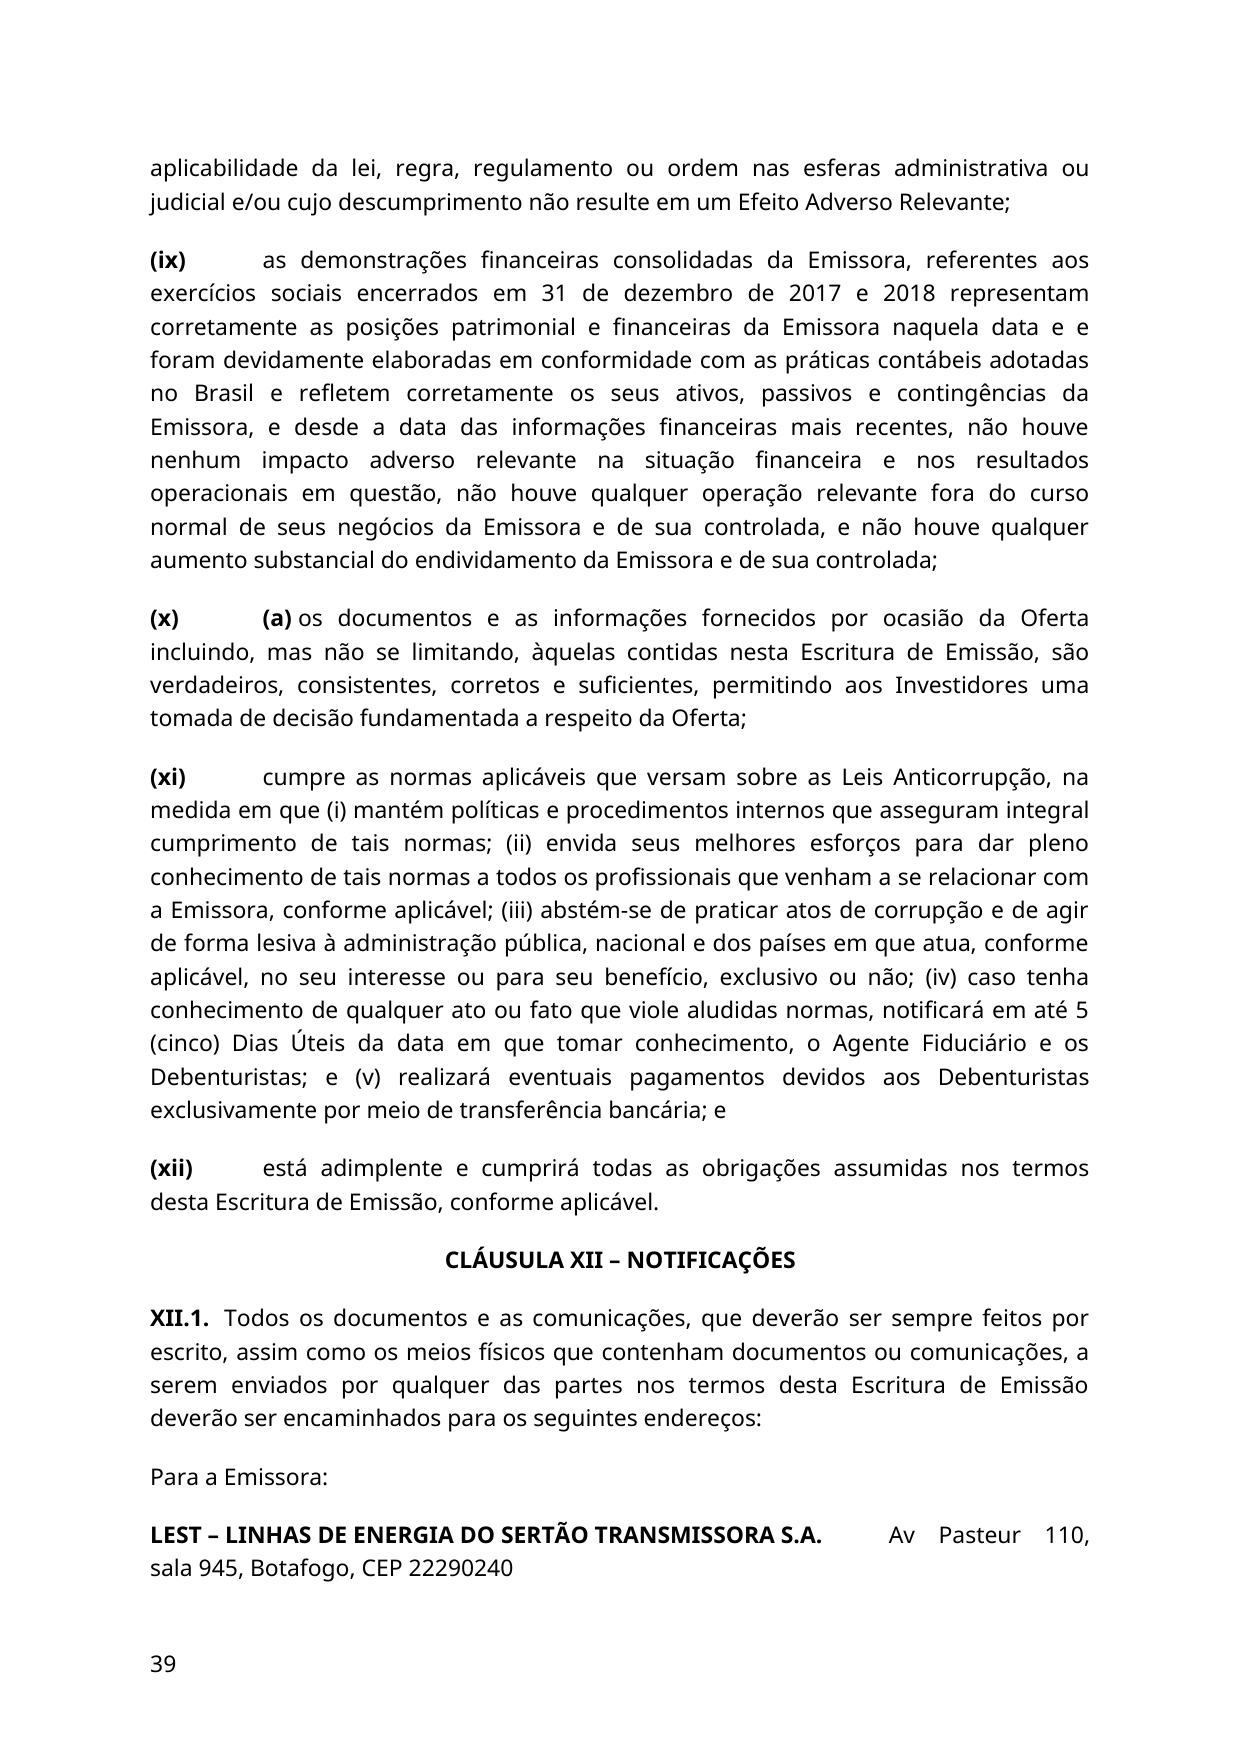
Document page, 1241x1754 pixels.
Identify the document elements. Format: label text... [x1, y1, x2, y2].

list (a) os documentos e as informações fornecidos por ocasião da Oferta incluindo, mas não se limitando, àquelas contidas nesta Escritura de Emissão, são verdadeiros, consistentes, corretos e suficientes, permitindo aos Investidores uma tomada de decisão fundamentada a respeito da Oferta; [150, 600, 1090, 733]
text LEST – LINHAS DE ENERGIA DO SERTÃO TRANSMISSORA S.A. Av Pasteur 110, sala 945, Botafogo, CEP 22290240 [150, 1517, 1090, 1583]
list – NOTIFICAÇÕES [150, 1242, 1090, 1275]
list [150, 150, 1090, 217]
list as demonstrações financeiras consolidadas da Emissora, referentes aos exercícios sociais encerrados em 31 de dezembro de 2017 e 2018 representam corretamente as posições patrimonial e financeiras da Emissora naquela data e e foram devidamente elaboradas em conformidade com as práticas contábeis adotadas no Brasil e refletem corretamente os seus ativos, passivos e contingências da Emissora, e desde a data das informações financeiras mais recentes, não houve nenhum impacto adverso relevante na situação financeira e nos resultados operacionais em questão, não houve qualquer operação relevante fora do curso normal de seus negócios da Emissora e de sua controlada, e não houve qualquer aumento substancial do endividamento da Emissora e de sua controlada; [150, 242, 1090, 575]
list cumpre as normas aplicáveis que versam sobre as Leis Anticorrupção, na medida em que (i) mantém políticas e procedimentos internos que asseguram integral cumprimento de tais normas; (ii) envida seus melhores esforços para dar pleno conhecimento de tais normas a todos os profissionais que venham a se relacionar com a Emissora, conforme aplicável; (iii) abstém-se de praticar atos de corrupção e de agir de forma lesiva à administração pública, nacional e dos países em que atua, conforme aplicável, no seu interesse ou para seu benefício, exclusivo ou não; (iv) caso tenha conhecimento de qualquer ato ou fato que viole aludidas normas, notificará em até 5 (cinco) Dias Úteis da data em que tomar conhecimento, o Agente Fiduciário e os Debenturistas; e (v) realizará eventuais pagamentos devidos aos Debenturistas exclusivamente por meio de transferência bancária; e [150, 758, 1090, 1125]
list está adimplente e cumprirá todas as obrigações assumidas nos termos desta Escritura de Emissão, conforme aplicável. [150, 1150, 1090, 1217]
text Para a Emissora: [150, 1458, 1090, 1492]
list Todos os documentos e as comunicações, que deverão ser sempre feitos por escrito, assim como os meios físicos que contenham documentos ou comunicações, a serem enviados por qualquer das partes nos termos desta Escritura de Emissão deverão ser encaminhados para os seguintes endereços: [150, 1300, 1090, 1433]
